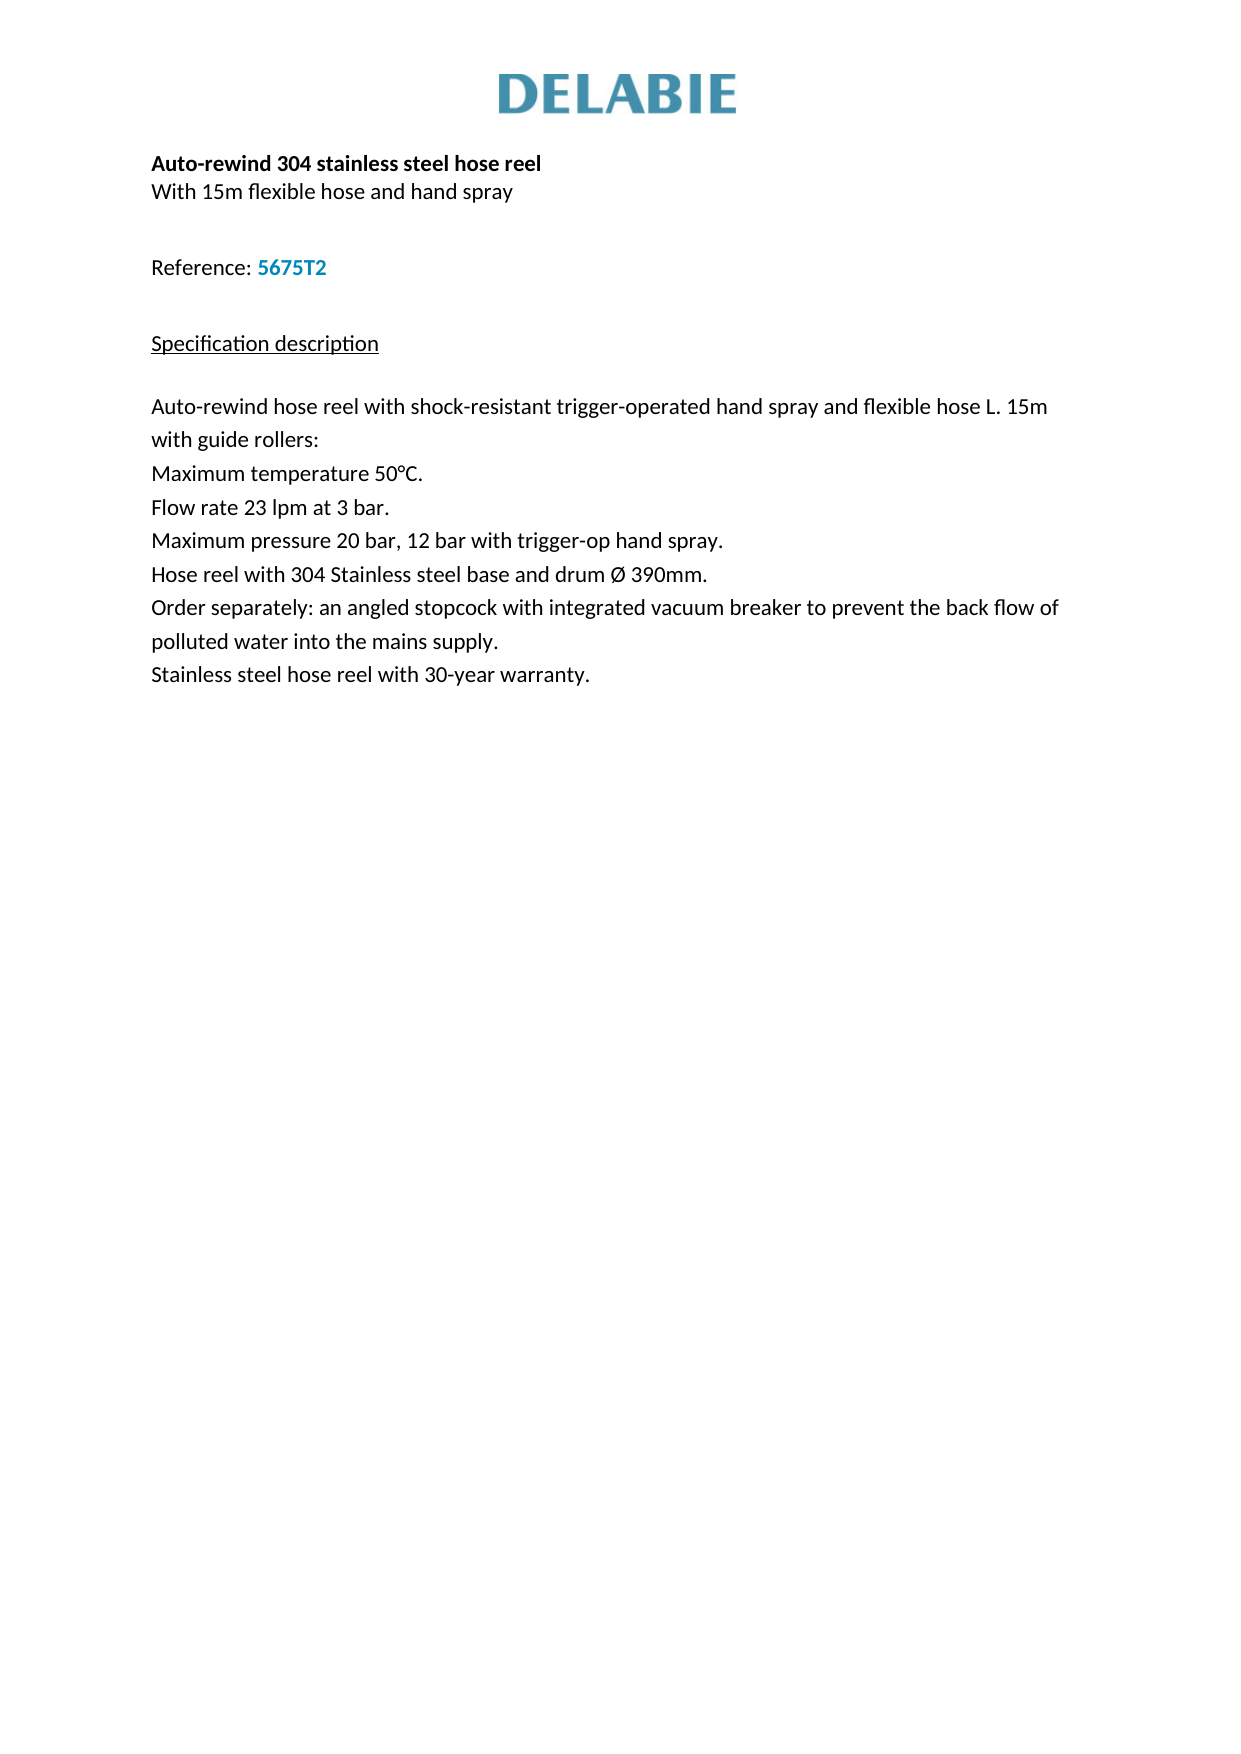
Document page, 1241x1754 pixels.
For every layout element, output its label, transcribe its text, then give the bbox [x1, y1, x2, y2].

text Order separately: an angled stopcock with integrated vacuum breaker to prevent the back flow of polluted water into the mains supply. [151, 593, 1084, 655]
text With 15m flexible hose and hand spray [151, 177, 1084, 205]
text Specification description [151, 329, 1084, 357]
text Maximum temperature 50°C. [151, 459, 1084, 487]
text Flow rate 23 lpm at 3 bar. [151, 493, 1084, 521]
picture [497, 74, 738, 114]
text Auto-rewind hose reel with shock-resistant trigger-operated hand spray and flexible hose L. 15m with guide rollers: [151, 392, 1084, 453]
text Auto-rewind 304 stainless steel hose reel [151, 149, 1084, 177]
text Stainless steel hose reel with 30-year warranty. [151, 660, 1084, 688]
text Reference: 5675T2 [151, 253, 1084, 281]
text Maximum pressure 20 bar, 12 bar with trigger-op hand spray. [151, 526, 1084, 554]
text Hose reel with 304 Stainless steel base and drum Ø 390mm. [151, 560, 1084, 588]
